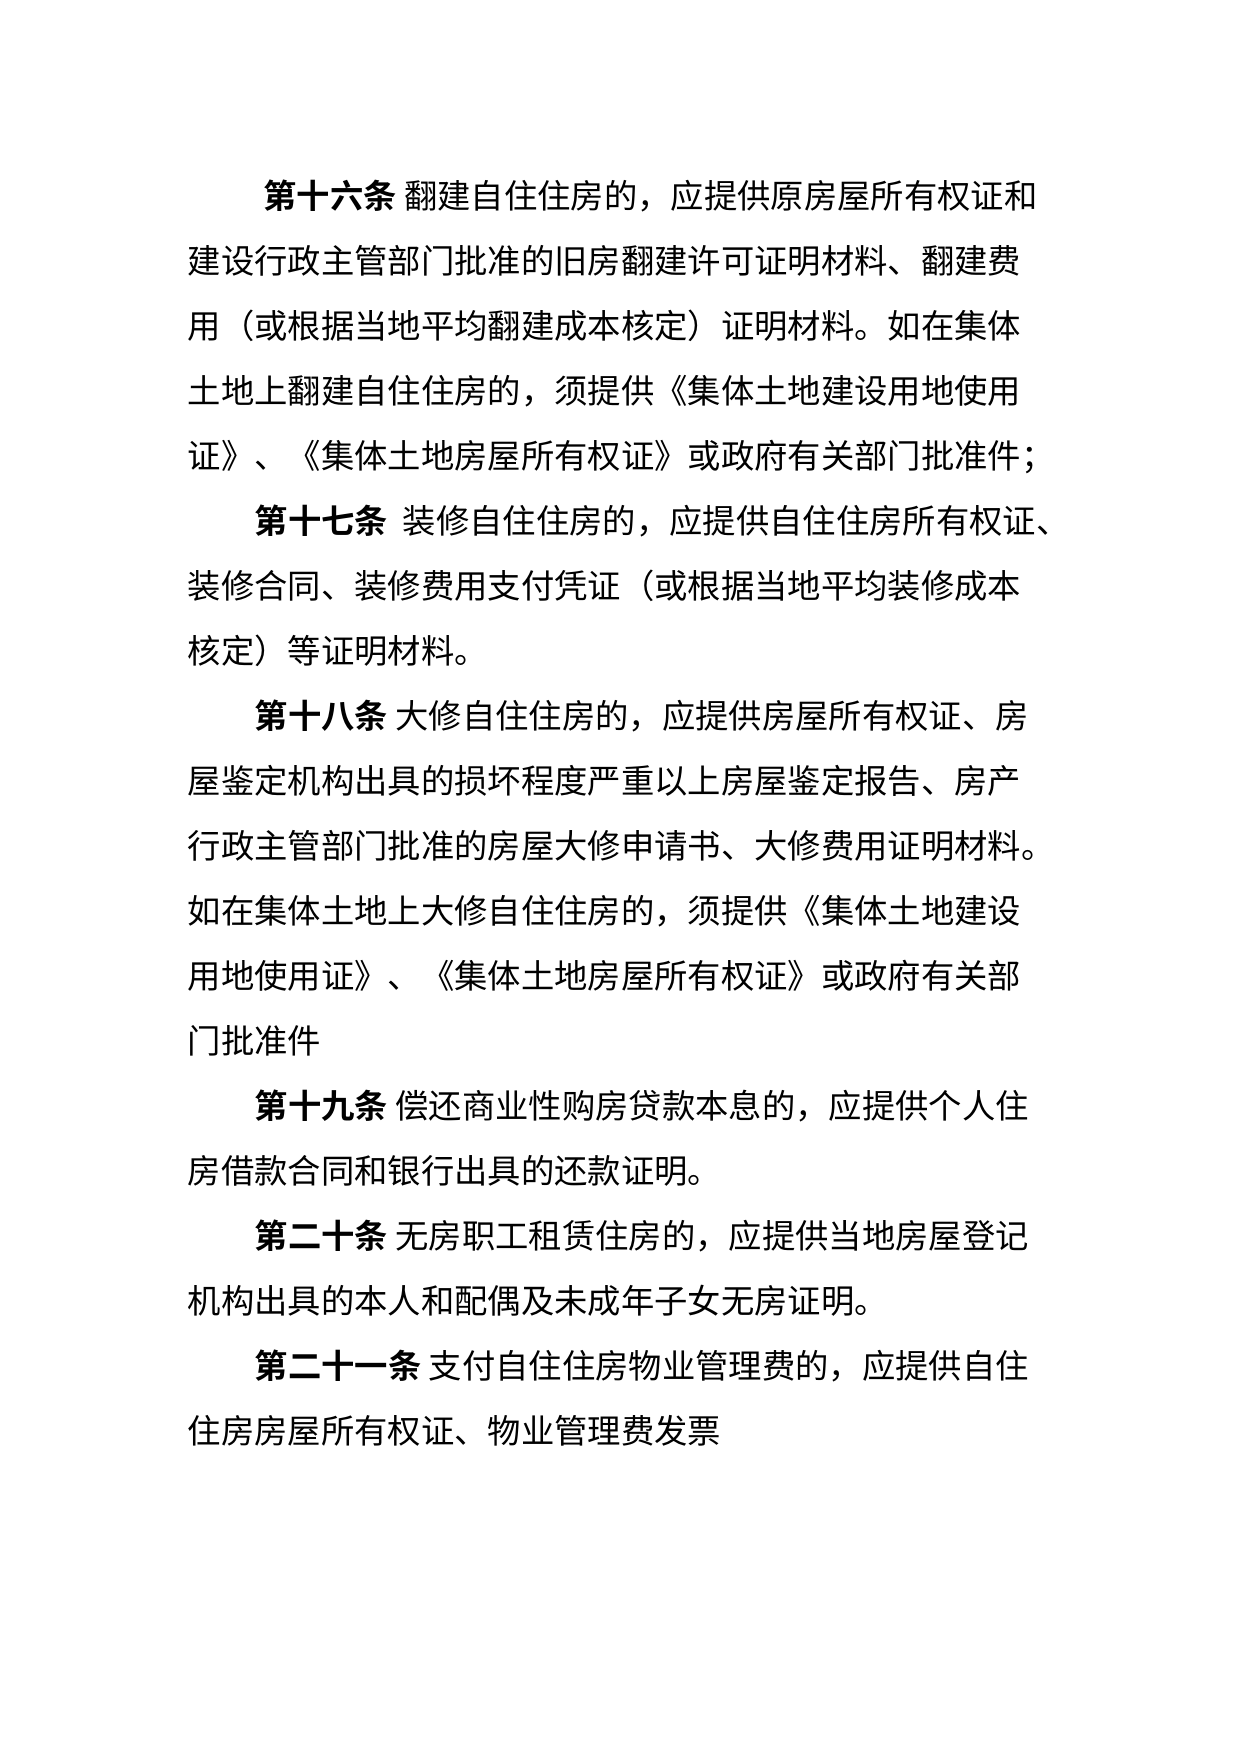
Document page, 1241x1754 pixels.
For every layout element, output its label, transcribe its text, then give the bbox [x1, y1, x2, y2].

text 第十九条 偿还商业性购房贷款本息的，应提供个人住房借款合同和银行出具的还款证明。 [187, 1072, 1053, 1202]
text 第二十条 无房职工租赁住房的，应提供当地房屋登记机构出具的本人和配偶及未成年子女无房证明。 [187, 1202, 1053, 1332]
text 第十六条 翻建自住住房的，应提供原房屋所有权证和建设行政主管部门批准的旧房翻建许可证明材料、翻建费用（或根据当地平均翻建成本核定）证明材料。如在集体土地上翻建自住住房的，须提供《集体土地建设用地使用证》、《集体土地房屋所有权证》或政府有关部门批准件； [187, 162, 1053, 487]
text 第十八条 大修自住住房的，应提供房屋所有权证、房屋鉴定机构出具的损坏程度严重以上房屋鉴定报告、房产行政主管部门批准的房屋大修申请书、大修费用证明材料。如在集体土地上大修自住住房的，须提供《集体土地建设用地使用证》、《集体土地房屋所有权证》或政府有关部门批准件 [187, 682, 1053, 1072]
text 第十七条 装修自住住房的，应提供自住住房所有权证、装修合同、装修费用支付凭证（或根据当地平均装修成本核定）等证明材料。 [187, 487, 1053, 682]
text 第二十一条 支付自住住房物业管理费的，应提供自住住房房屋所有权证、物业管理费发票 [187, 1332, 1053, 1462]
